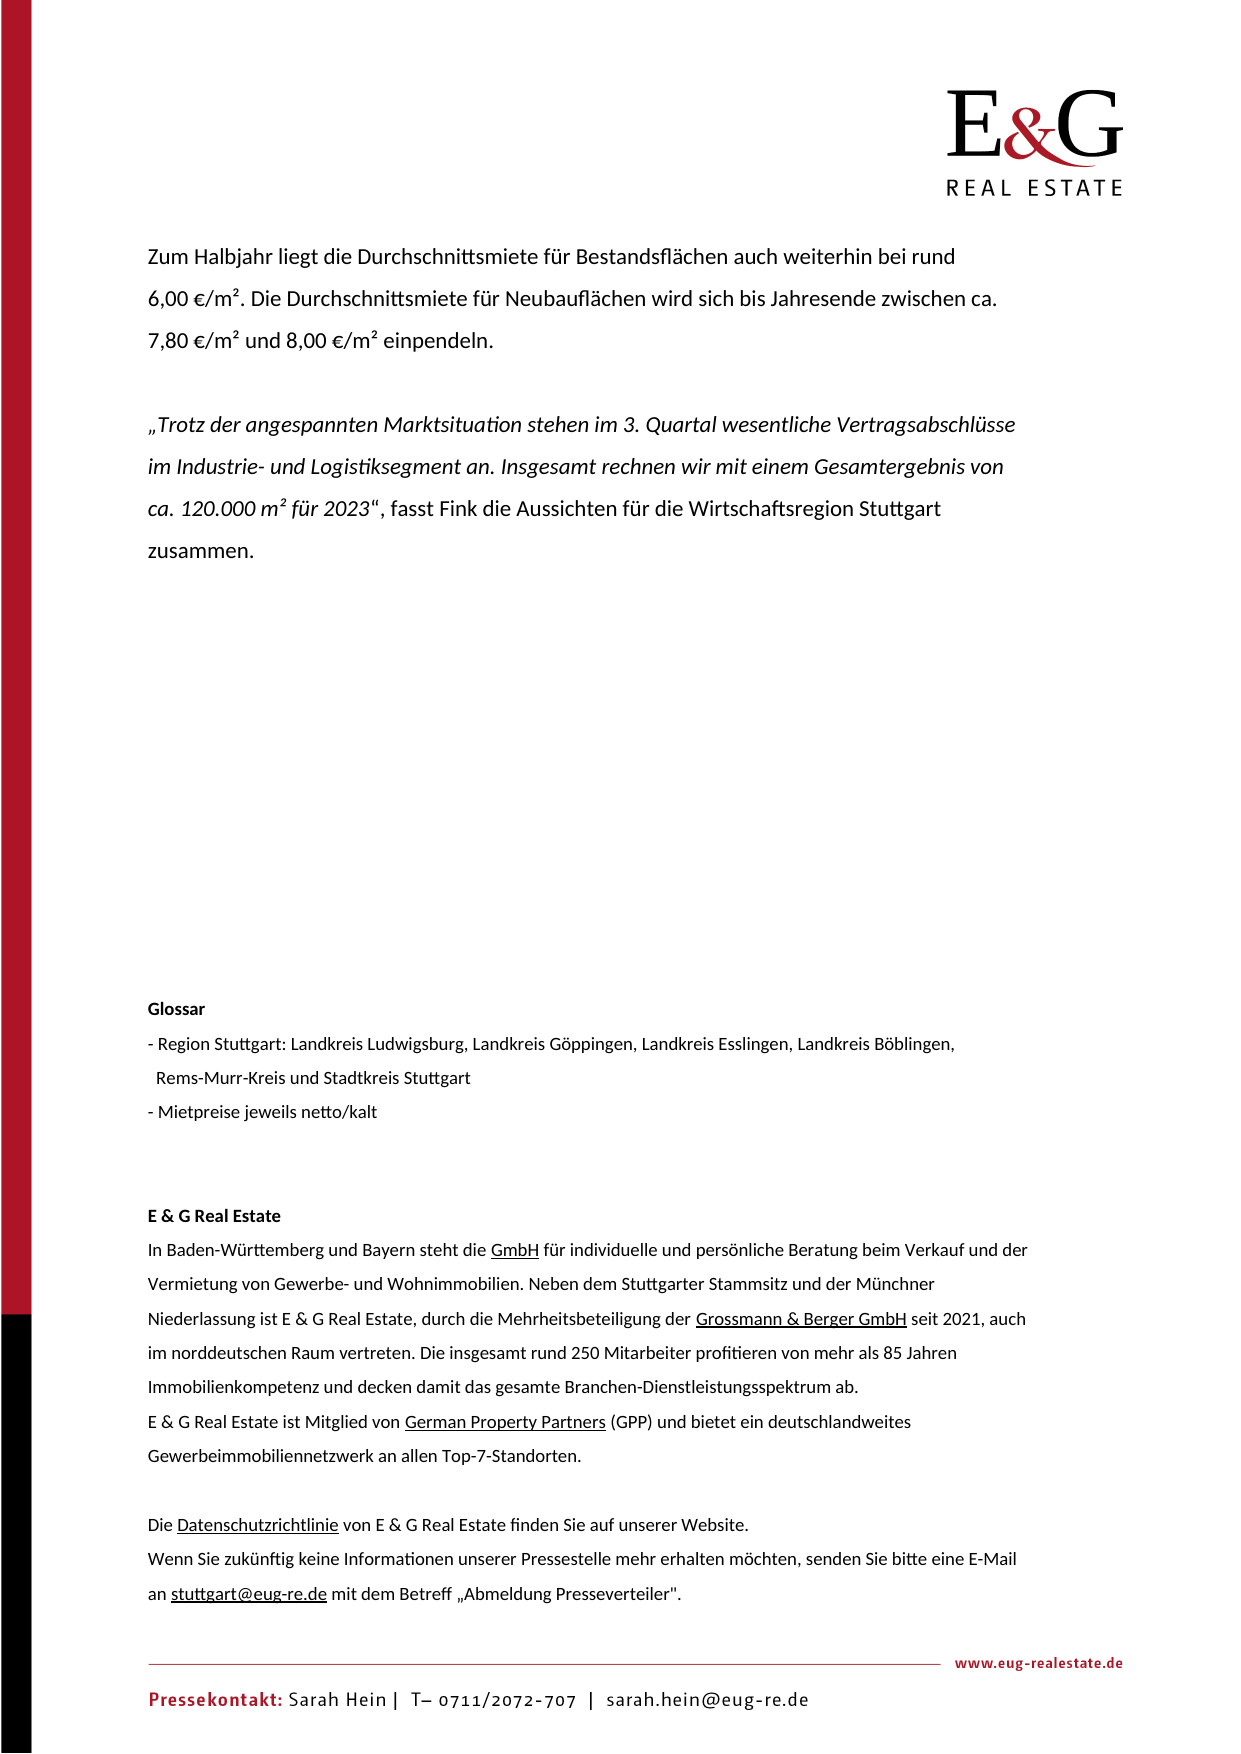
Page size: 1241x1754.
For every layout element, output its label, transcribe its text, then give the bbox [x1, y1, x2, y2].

text Rems-Murr-Kreis und Stadtkreis Stuttgart [148, 1066, 1033, 1089]
text E & G Real Estate ist Mitglied von German Property Partners (GPP) und bietet ein deutschlandweites Gewerbeimmobiliennetzwerk an allen Top-7-Standorten. [148, 1410, 1033, 1467]
text Die Datenschutzrichtlinie von E & G Real Estate finden Sie auf unserer Website. Wenn Sie zukünftig keine Informationen unserer Pressestelle mehr erhalten möchten, senden Sie bitte eine E-Mail an stuttgart@eug-re.de mit dem Betreff „Abmeldung Presseverteiler". [148, 1513, 1033, 1605]
text E & G Real Estate In Baden-Württemberg und Bayern steht die GmbH für individuelle und persönliche Beratung beim Verkauf und der Vermietung von Gewerbe- und Wohnimmobilien. Neben dem Stuttgarter Stammsitz und der Münchner Niederlassung ist E & G Real Estate, durch die Mehrheitsbeteiligung der Grossmann & Berger GmbH seit 2021, auch im norddeutschen Raum vertreten. Die insgesamt rund 250 Mitarbeiter profitieren von mehr als 85 Jahren Immobilienkompetenz und decken damit das gesamte Branchen-Dienstleistungsspektrum ab. [148, 1204, 1033, 1399]
text „Trotz der angespannten Marktsituation stehen im 3. Quartal wesentliche Vertragsabschlüsse im Industrie- und Logistiksegment an. Insgesamt rechnen wir mit einem Gesamtergebnis von ca. 120.000 m² für 2023“, fasst Fink die Aussichten für die Wirtschaftsregion Stuttgart zusammen. [148, 410, 1033, 564]
text Glossar [148, 998, 1033, 1021]
text Zum Halbjahr liegt die Durchschnittsmiete für Bestandsflächen auch weiterhin bei rund 6,00 €/m². Die Durchschnittsmiete für Neubauflächen wird sich bis Jahresende zwischen ca. 7,80 €/m² und 8,00 €/m² einpendeln. [148, 242, 1033, 354]
picture [1, 0, 1241, 1753]
text - Region Stuttgart: Landkreis Ludwigsburg, Landkreis Göppingen, Landkreis Esslingen, Landkreis Böblingen, [148, 1032, 1033, 1055]
text - Mietpreise jeweils netto/kalt [148, 1101, 1033, 1124]
